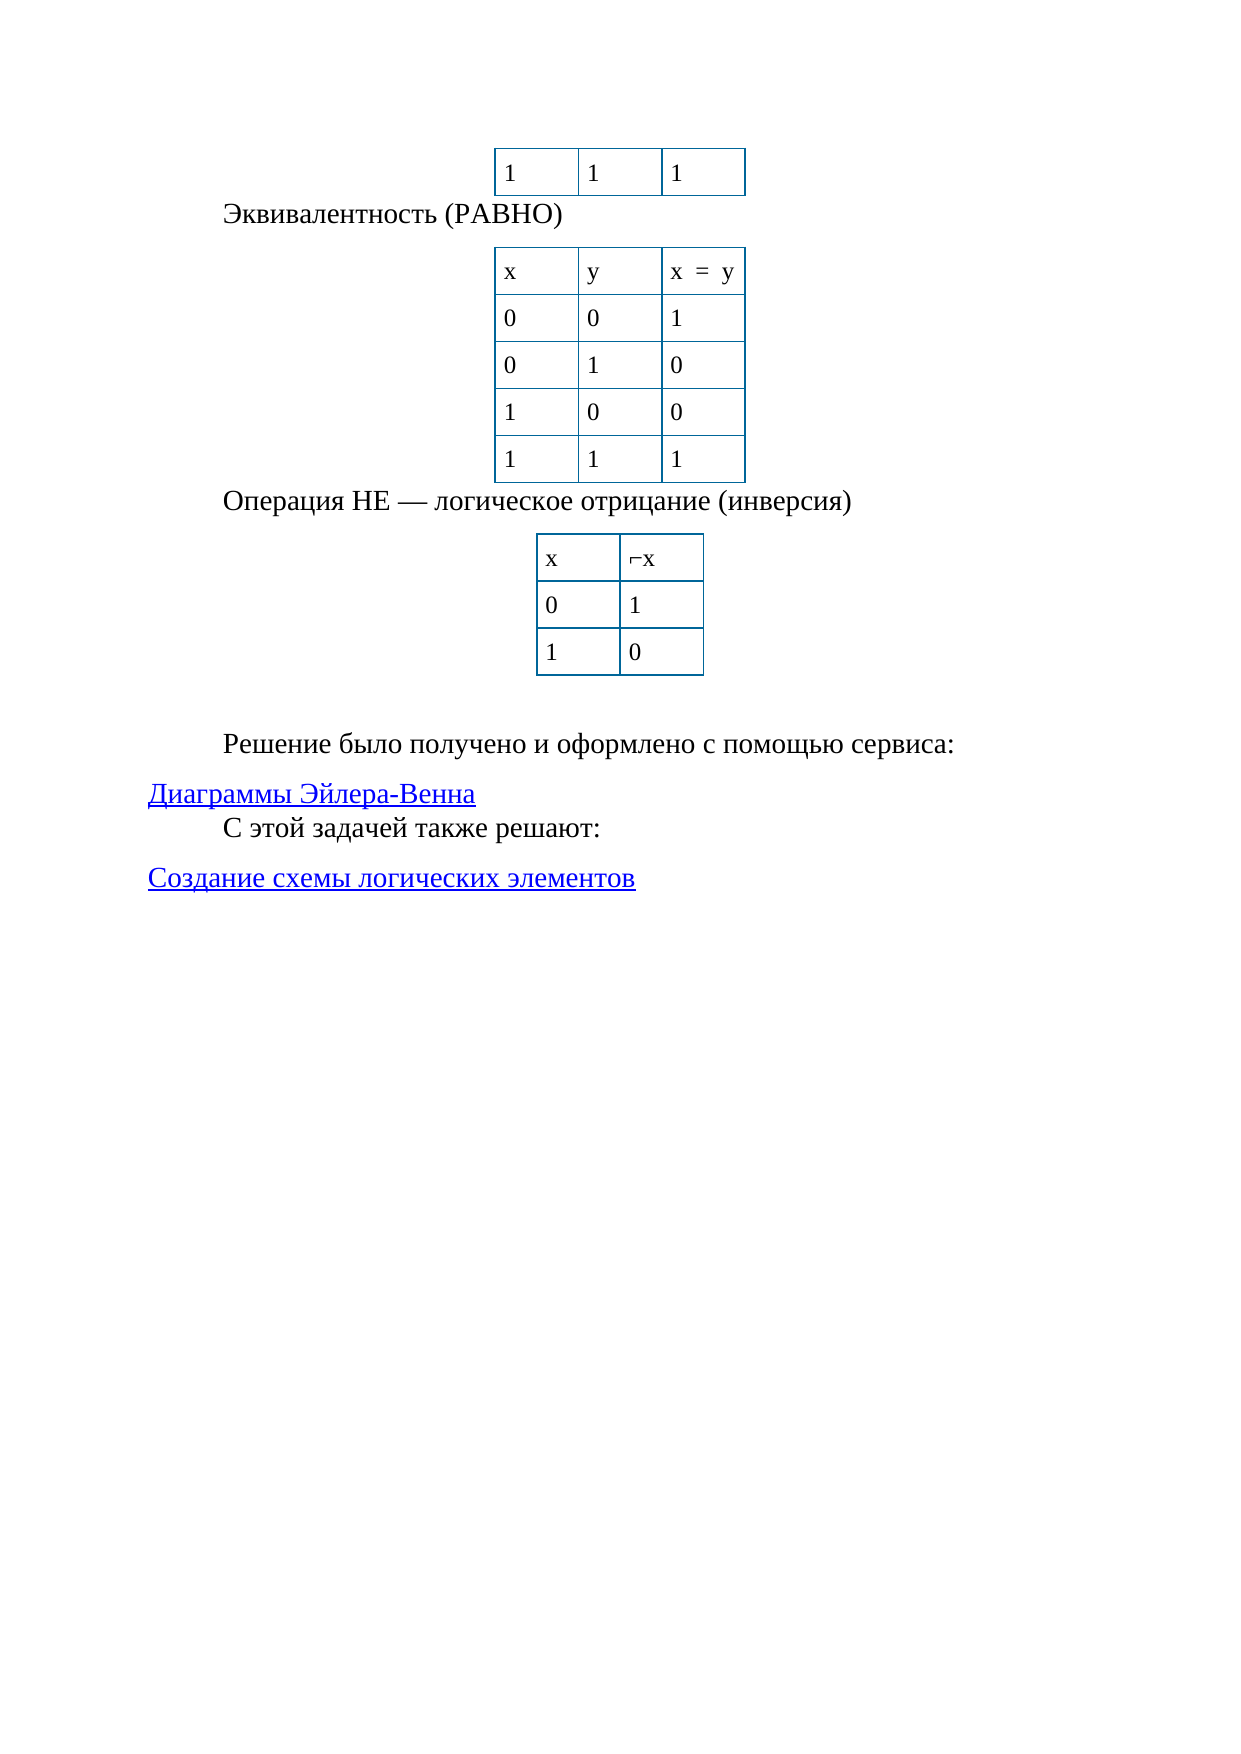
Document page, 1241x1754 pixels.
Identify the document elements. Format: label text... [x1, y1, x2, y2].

text Создание схемы логических элементов [148, 860, 1092, 894]
table_cell 1 [663, 149, 744, 195]
table_cell 1 [496, 389, 578, 434]
table_cell 1 [579, 436, 661, 481]
table_cell 0 [663, 342, 744, 387]
table_cell 0 [496, 295, 578, 341]
text Диаграммы Эйлера-Венна [148, 776, 1092, 810]
text Решение было получено и оформлено с помощью сервиса: [148, 726, 1092, 760]
table_cell 1 [579, 342, 661, 387]
text Операция НЕ — логическое отрицание (инверсия) [148, 483, 1092, 517]
table_cell 0 [579, 389, 661, 434]
table_header x [538, 535, 619, 580]
table_cell 1 [538, 629, 619, 674]
table_header x = y [663, 248, 744, 293]
table_cell 1 [579, 149, 661, 195]
table_cell 0 [621, 629, 703, 674]
table_cell 0 [538, 582, 619, 627]
table_header ⌐x [621, 535, 703, 580]
table_cell 0 [496, 342, 578, 387]
table_cell 1 [663, 436, 744, 481]
text Эквивалентность (РАВНО) [148, 196, 1092, 230]
table_header y [579, 248, 661, 293]
table_header x [496, 248, 578, 293]
text С этой задачей также решают: [148, 810, 1092, 843]
table_cell 1 [621, 582, 703, 627]
table_cell 0 [663, 389, 744, 434]
table_cell 1 [496, 149, 578, 195]
table_cell 1 [496, 436, 578, 481]
table_cell 0 [579, 295, 661, 341]
table_cell 1 [663, 295, 744, 341]
